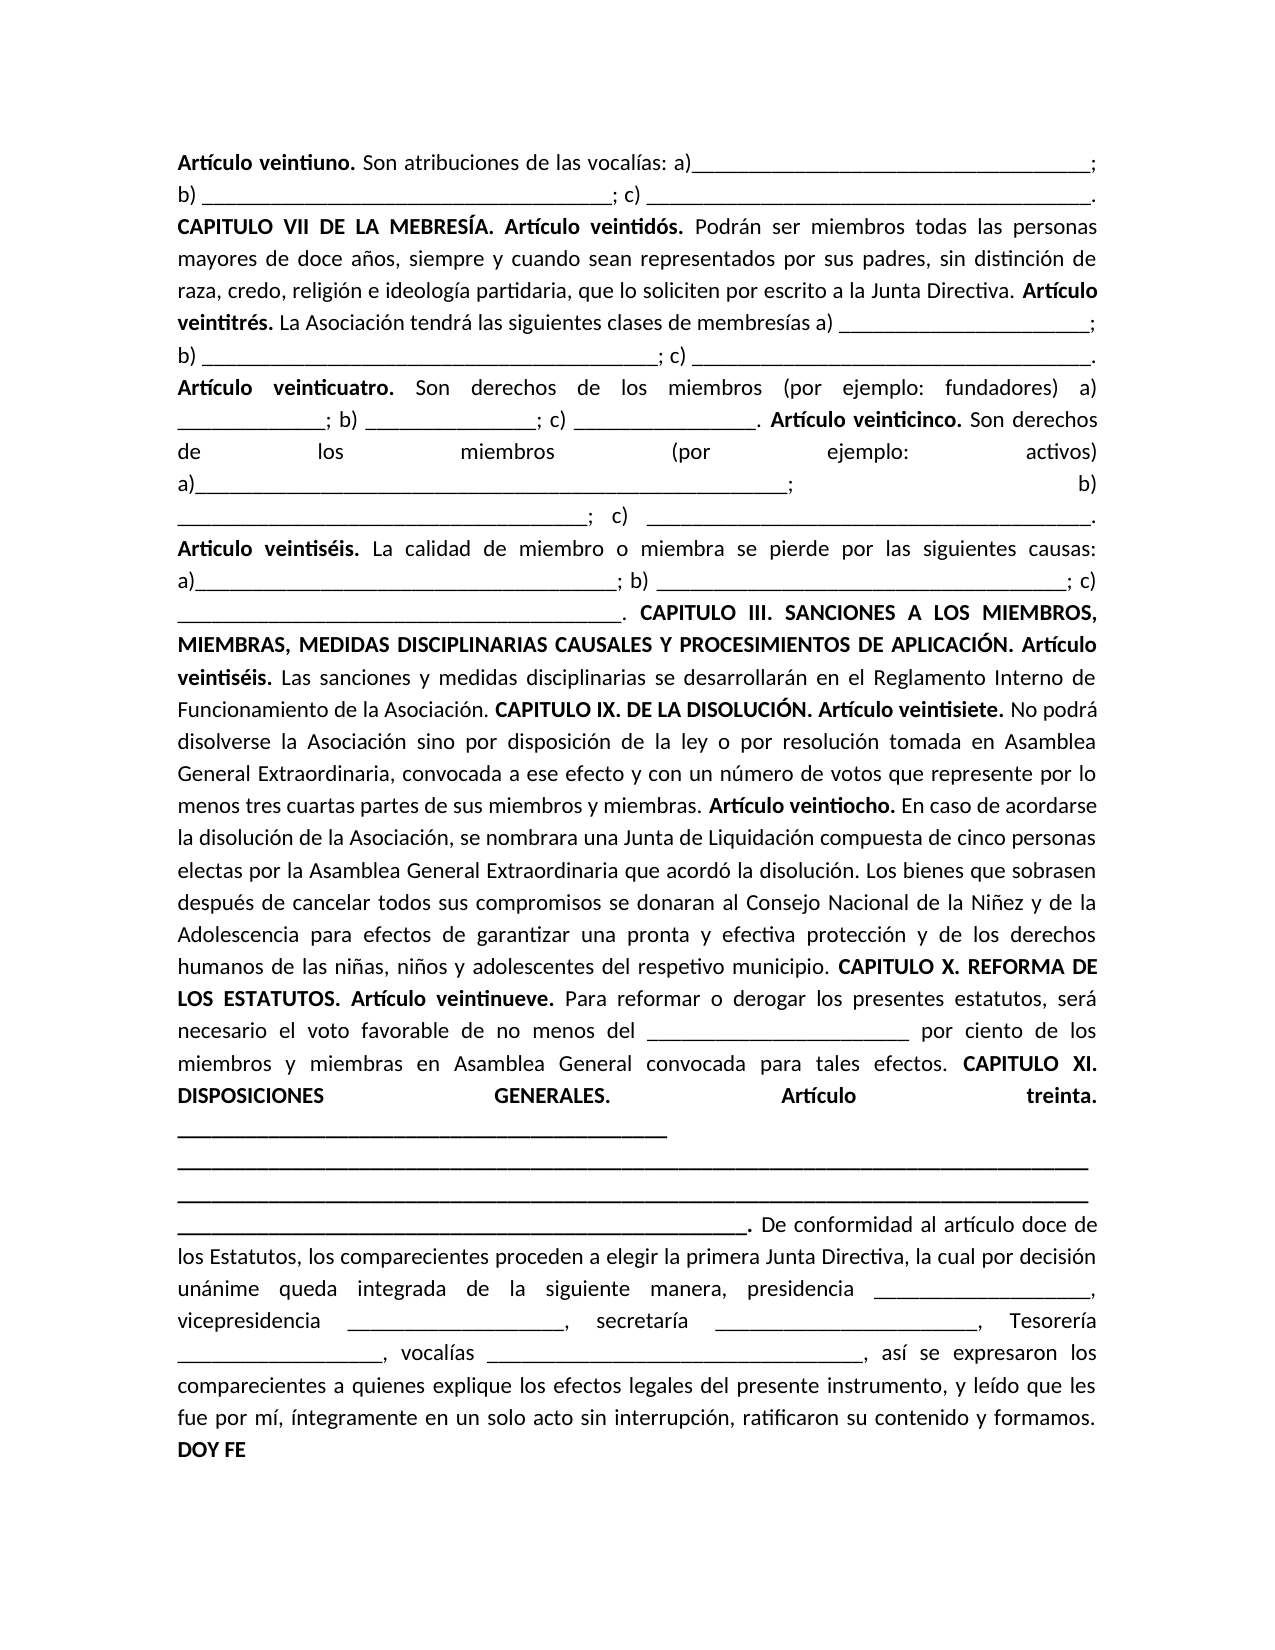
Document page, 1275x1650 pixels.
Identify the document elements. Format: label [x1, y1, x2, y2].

text [177, 148, 1098, 1463]
